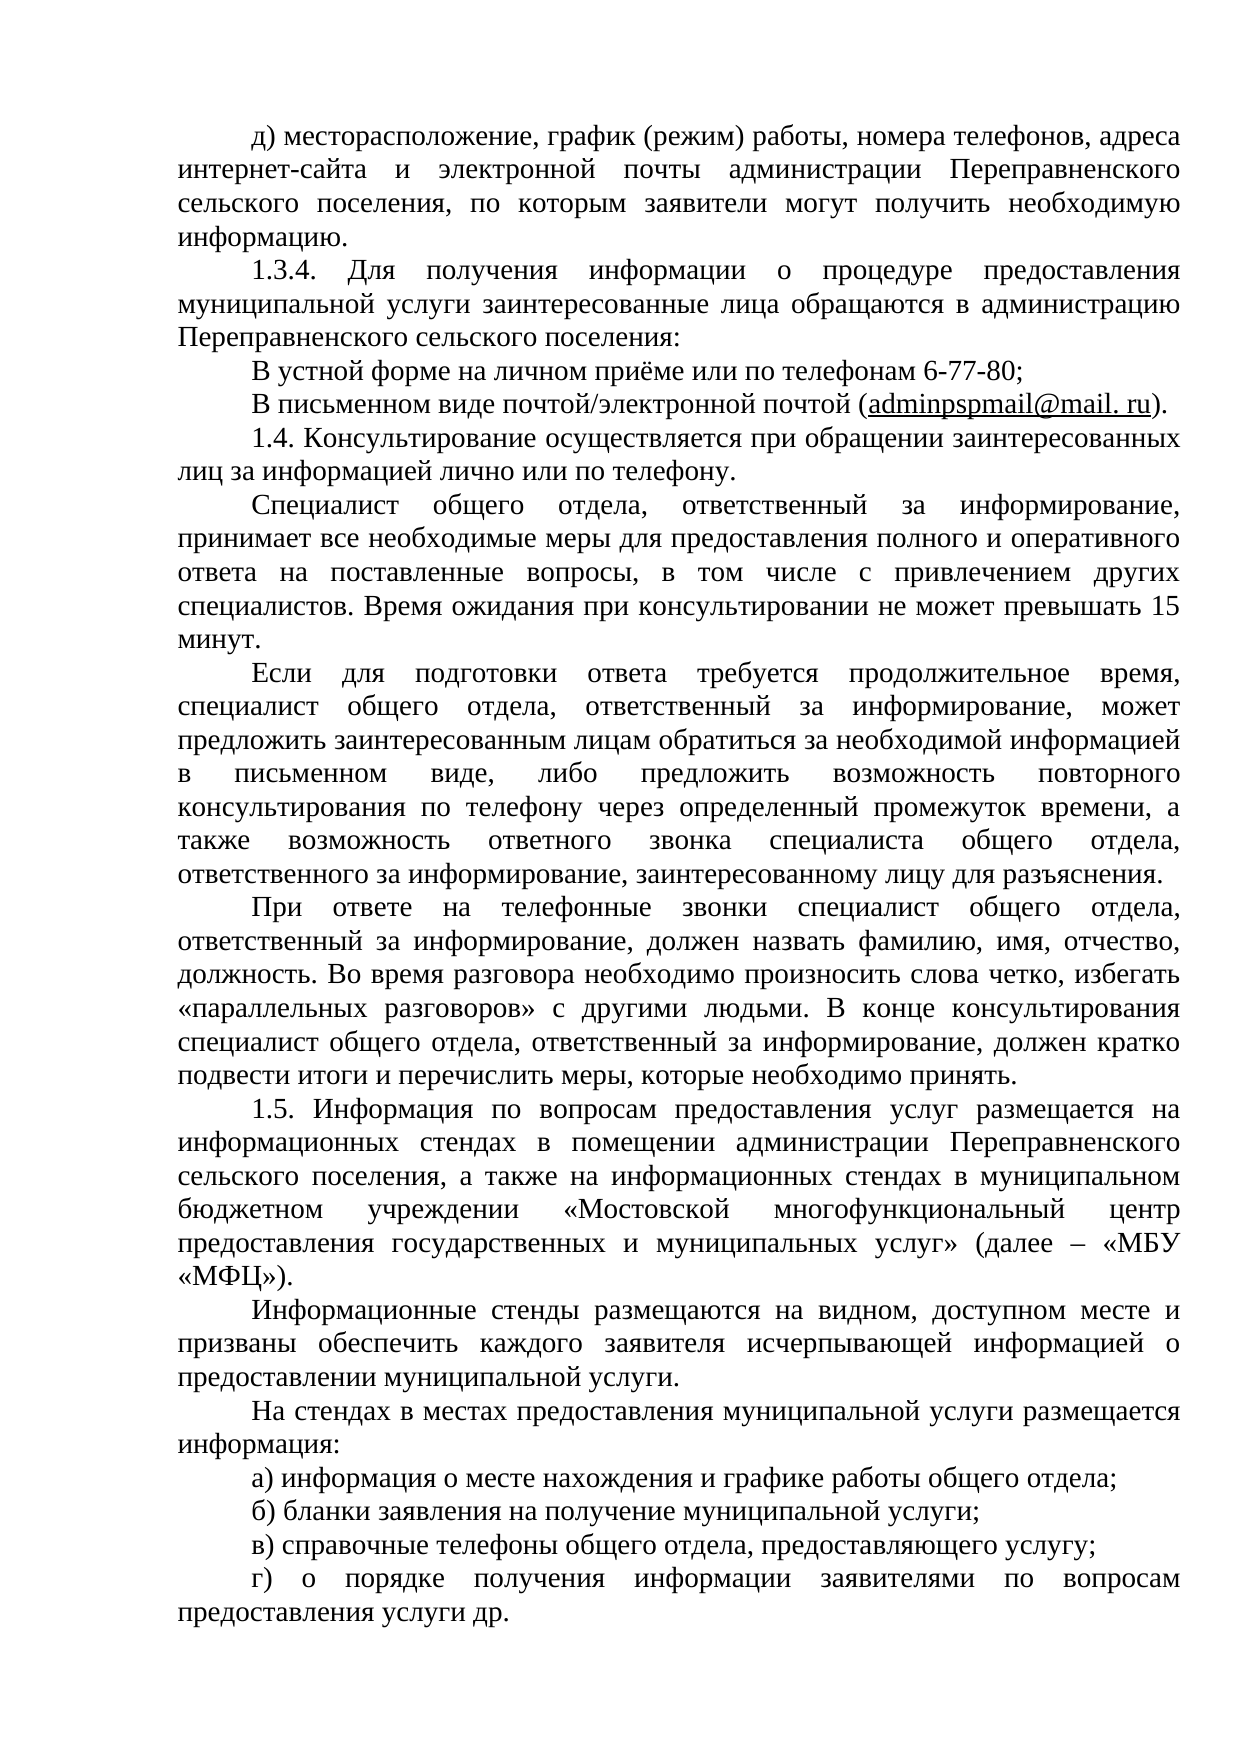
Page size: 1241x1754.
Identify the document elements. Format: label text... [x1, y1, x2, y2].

text На стендах в местах предоставления муниципальной услуги размещается информация: [177, 1393, 1181, 1460]
text 1.3.4. Для получения информации о процедуре предоставления муниципальной услуги заинтересованные лица обращаются в администрацию Переправненского сельского поселения: [177, 252, 1181, 353]
text б) бланки заявления на получение муниципальной услуги; [177, 1493, 1181, 1527]
text а) информация о месте нахождения и графике работы общего отдела; [177, 1460, 1181, 1493]
text В письменном виде почтой/электронной почтой (adminpspmail@mail. ru). [177, 386, 1181, 420]
text Если для подготовки ответа требуется продолжительное время, специалист общего отдела, ответственный за информирование, может предложить заинтересованным лицам обратиться за необходимой информацией в письменном виде, либо предложить возможность повторного консультирования по телефону через определенный промежуток времени, а также возможность ответного звонка специалиста общего отдела, ответственного за информирование, заинтересованному лицу для разъяснения. [177, 655, 1181, 889]
text В устной форме на личном приёме или по телефонам 6-77-80; [177, 353, 1181, 386]
text Информационные стенды размещаются на видном, доступном месте и призваны обеспечить каждого заявителя исчерпывающей информацией о предоставлении муниципальной услуги. [177, 1292, 1181, 1393]
text При ответе на телефонные звонки специалист общего отдела, ответственный за информирование, должен назвать фамилию, имя, отчество, должность. Во время разговора необходимо произносить слова четко, избегать «параллельных разговоров» с другими людьми. В конце консультирования специалист общего отдела, ответственный за информирование, должен кратко подвести итоги и перечислить меры, которые необходимо принять. [177, 889, 1181, 1091]
text Специалист общего отдела, ответственный за информирование, принимает все необходимые меры для предоставления полного и оперативного ответа на поставленные вопросы, в том числе с привлечением других специалистов. Время ожидания при консультировании не может превышать 15 минут. [177, 487, 1181, 655]
text д) месторасположение, график (режим) работы, номера телефонов, адреса интернет-сайта и электронной почты администрации Переправненского сельского поселения, по которым заявители могут получить необходимую информацию. [177, 118, 1181, 252]
text 1.4. Консультирование осуществляется при обращении заинтересованных лиц за информацией лично или по телефону. [177, 420, 1181, 487]
text в) справочные телефоны общего отдела, предоставляющего услугу; [177, 1527, 1181, 1560]
text г) о порядке получения информации заявителями по вопросам предоставления услуги др. [177, 1560, 1181, 1627]
text 1.5. Информация по вопросам предоставления услуг размещается на информационных стендах в помещении администрации Переправненского сельского поселения, а также на информационных стендах в муниципальном бюджетном учреждении «Мостовской многофункциональный центр предоставления государственных и муниципальных услуг» (далее – «МБУ «МФЦ»). [177, 1091, 1181, 1292]
